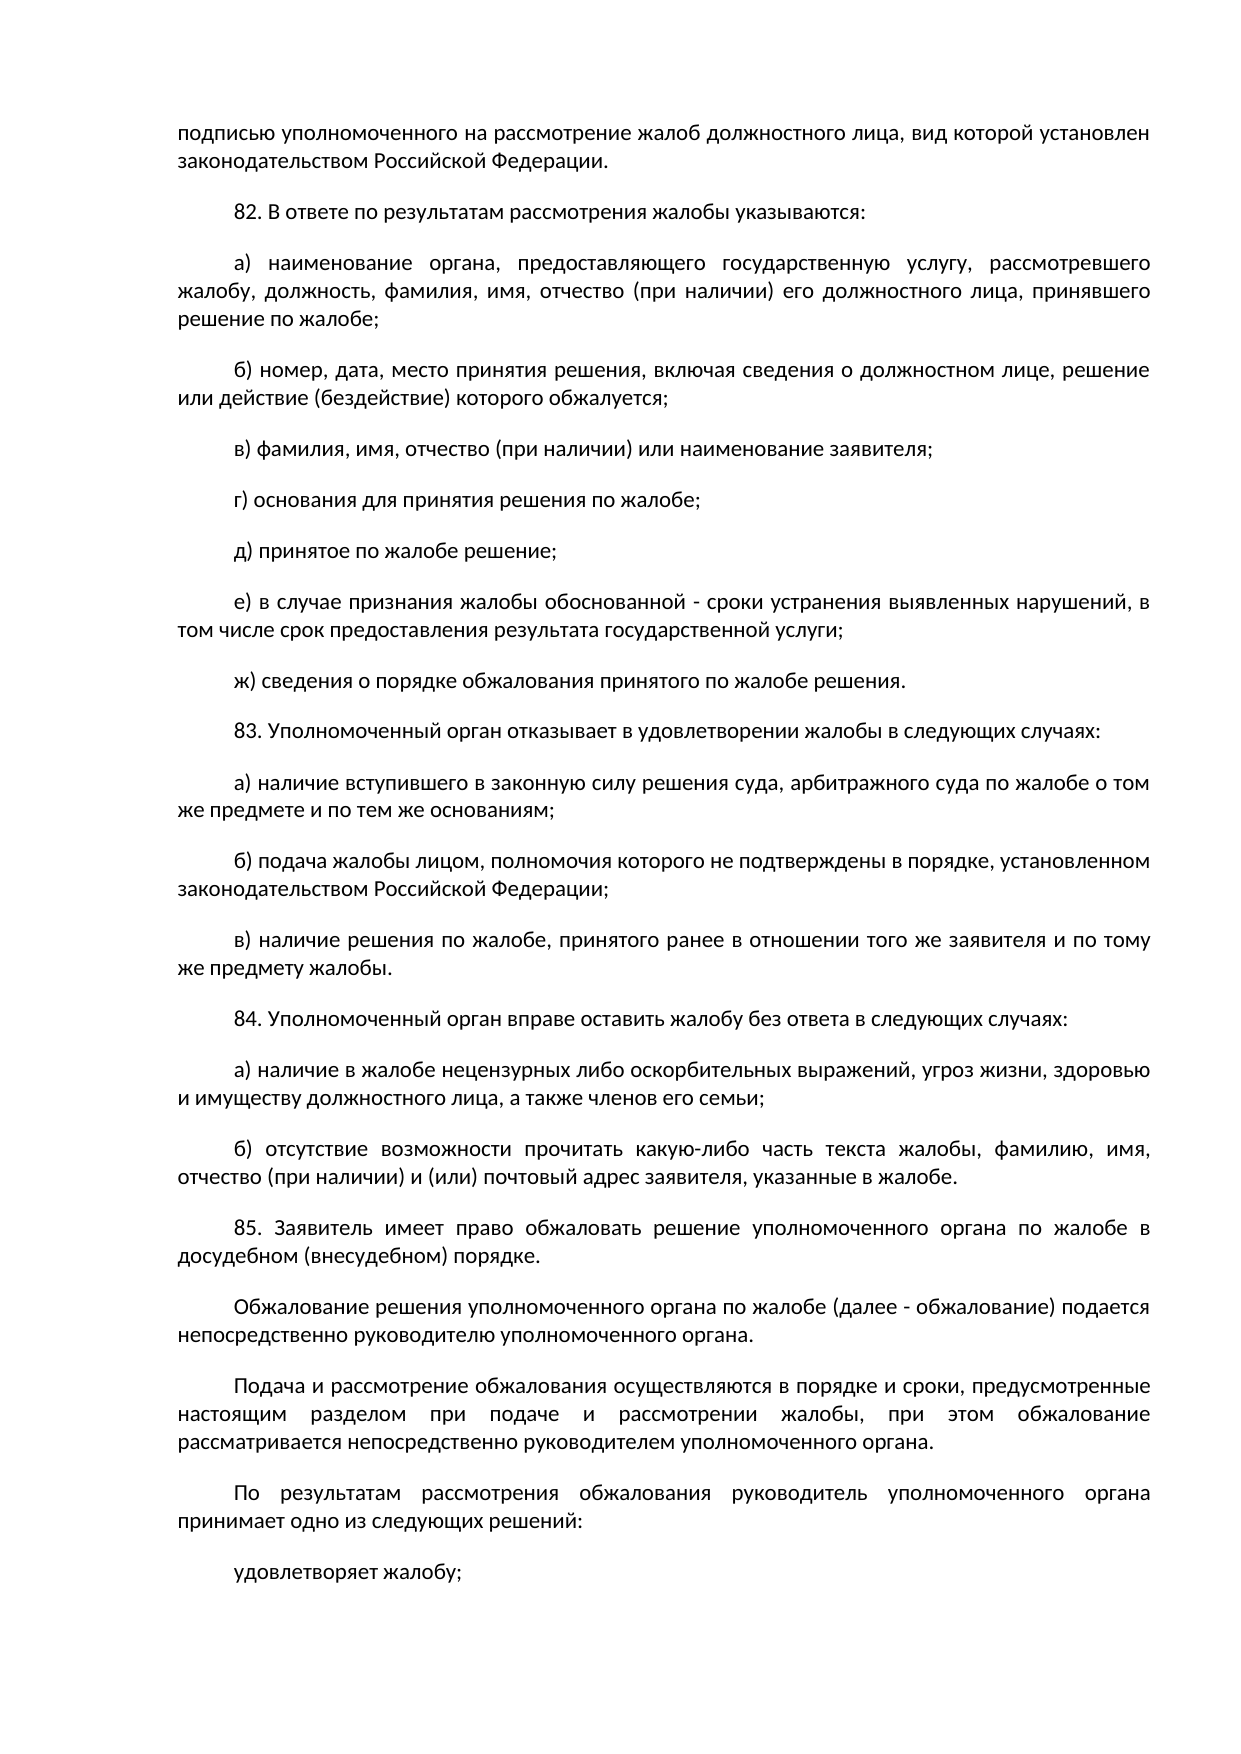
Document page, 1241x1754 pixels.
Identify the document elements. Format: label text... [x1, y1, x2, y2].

text б) подача жалобы лицом, полномочия которого не подтверждены в порядке, установленном законодательством Российской Федерации; [177, 847, 1152, 903]
text в) наличие решения по жалобе, принятого ранее в отношении того же заявителя и по тому же предмету жалобы. [177, 926, 1152, 982]
text 82. В ответе по результатам рассмотрения жалобы указываются: [177, 197, 1152, 225]
text д) принятое по жалобе решение; [177, 536, 1152, 564]
text а) наличие вступившего в законную силу решения суда, арбитражного суда по жалобе о том же предмете и по тем же основаниям; [177, 768, 1152, 824]
text б) номер, дата, место принятия решения, включая сведения о должностном лице, решение или действие (бездействие) которого обжалуется; [177, 355, 1152, 411]
text удовлетворяет жалобу; [177, 1557, 1152, 1585]
text а) наличие в жалобе нецензурных либо оскорбительных выражений, угроз жизни, здоровью и имуществу должностного лица, а также членов его семьи; [177, 1055, 1152, 1111]
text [177, 118, 1152, 174]
text По результатам рассмотрения обжалования руководитель уполномоченного органа принимает одно из следующих решений: [177, 1478, 1152, 1534]
text е) в случае признания жалобы обоснованной - сроки устранения выявленных нарушений, в том числе срок предоставления результата государственной услуги; [177, 587, 1152, 643]
text Обжалование решения уполномоченного органа по жалобе (далее - обжалование) подается непосредственно руководителю уполномоченного органа. [177, 1292, 1152, 1348]
text 85. Заявитель имеет право обжаловать решение уполномоченного органа по жалобе в досудебном (внесудебном) порядке. [177, 1213, 1152, 1269]
text г) основания для принятия решения по жалобе; [177, 485, 1152, 513]
text а) наименование органа, предоставляющего государственную услугу, рассмотревшего жалобу, должность, фамилия, имя, отчество (при наличии) его должностного лица, принявшего решение по жалобе; [177, 248, 1152, 332]
text б) отсутствие возможности прочитать какую-либо часть текста жалобы, фамилию, имя, отчество (при наличии) и (или) почтовый адрес заявителя, указанные в жалобе. [177, 1134, 1152, 1190]
text 83. Уполномоченный орган отказывает в удовлетворении жалобы в следующих случаях: [177, 717, 1152, 745]
text Подача и рассмотрение обжалования осуществляются в порядке и сроки, предусмотренные настоящим разделом при подаче и рассмотрении жалобы, при этом обжалование рассматривается непосредственно руководителем уполномоченного органа. [177, 1371, 1152, 1455]
text 84. Уполномоченный орган вправе оставить жалобу без ответа в следующих случаях: [177, 1004, 1152, 1032]
text ж) сведения о порядке обжалования принятого по жалобе решения. [177, 666, 1152, 694]
text в) фамилия, имя, отчество (при наличии) или наименование заявителя; [177, 434, 1152, 462]
